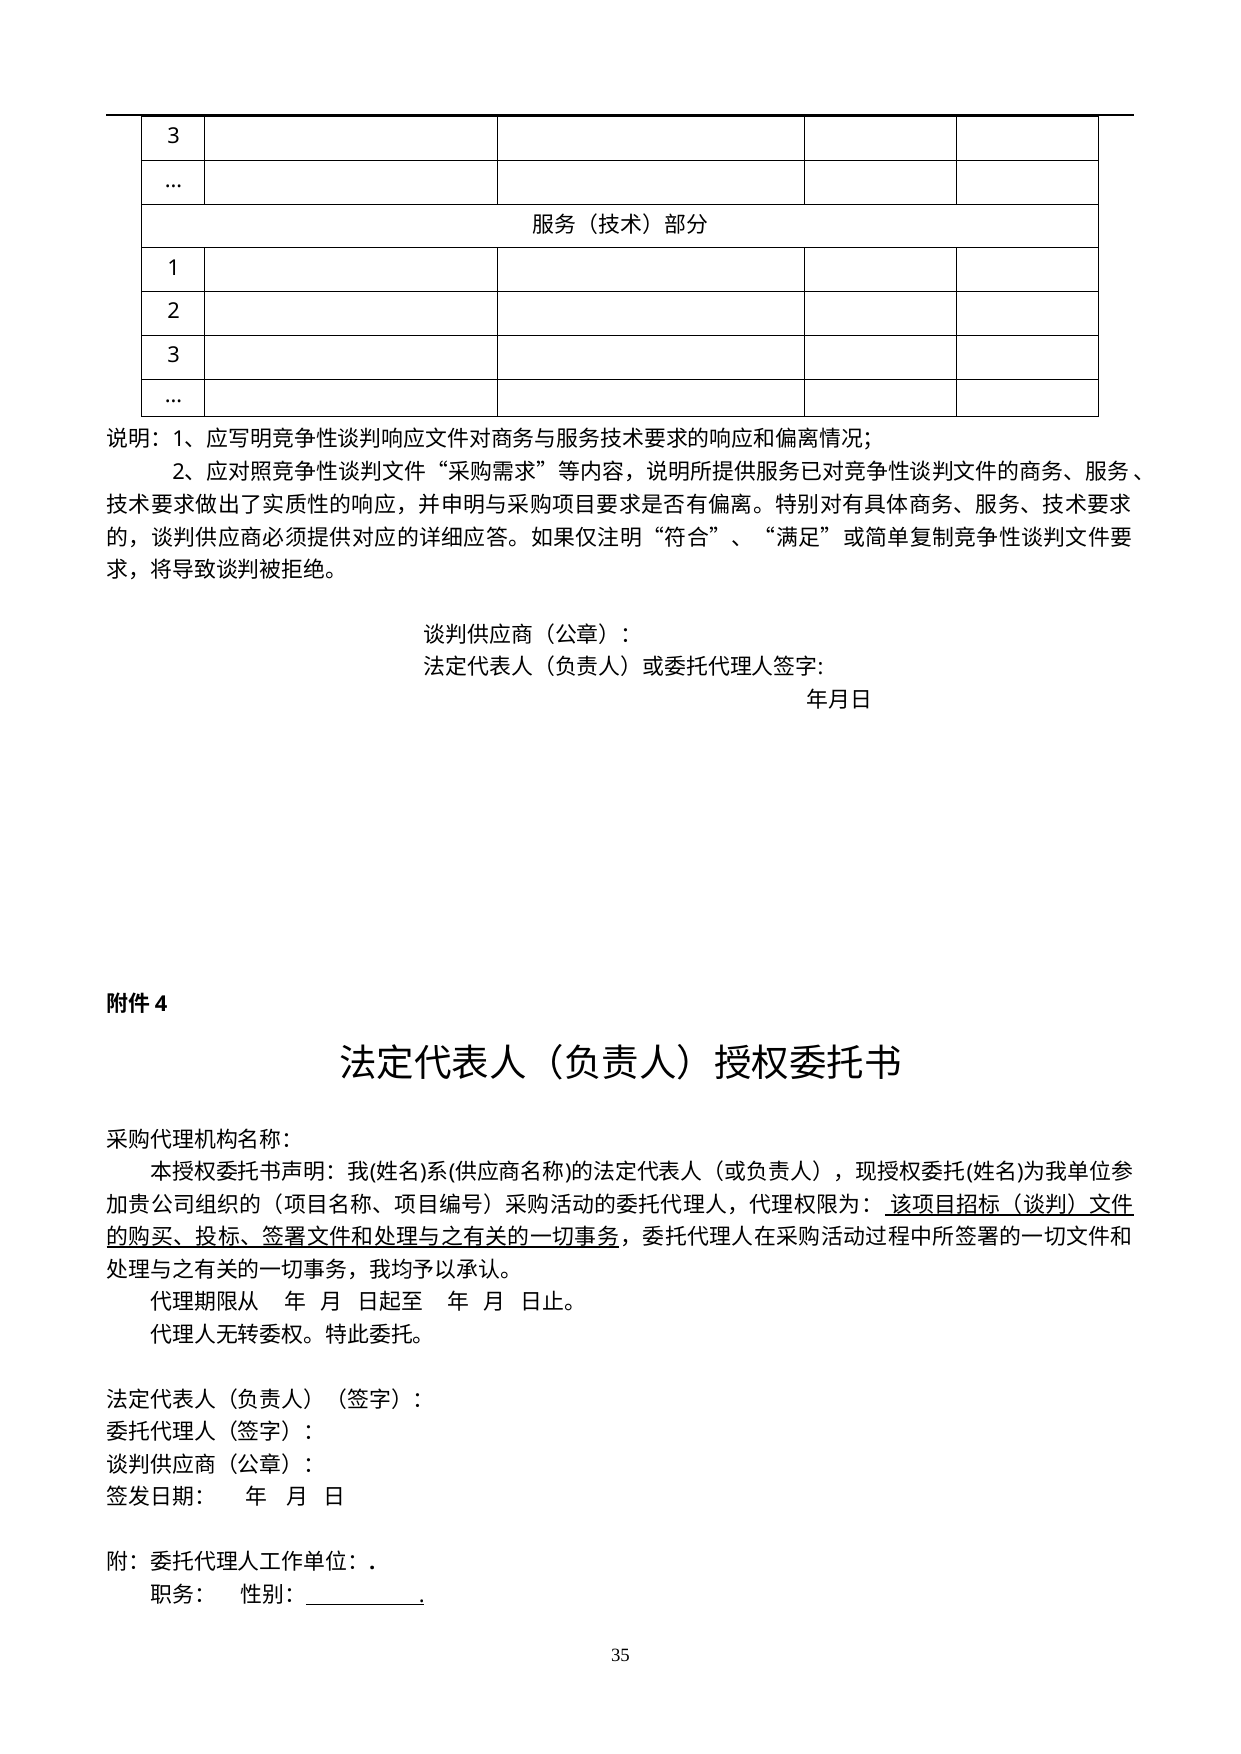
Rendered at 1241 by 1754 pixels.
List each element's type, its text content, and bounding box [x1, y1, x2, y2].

table_cell [805, 161, 956, 203]
text 签发日期： 年 月 日 [106, 1479, 1134, 1511]
table_cell [205, 248, 497, 291]
table_cell [957, 248, 1098, 291]
text 采购代理机构名称： [106, 1121, 1134, 1154]
text 附件4 [106, 986, 1134, 1018]
table_cell [498, 117, 804, 160]
table_cell 1 [142, 248, 204, 291]
text 代理期限从 年 月 日起至 年 月 日止。 [106, 1284, 1134, 1316]
text 2、应对照竞争性谈判文件“采购需求”等内容，说明所提供服务已对竞争性谈判文件的商务、服务、技术要求做出了实质性的响应，并申明与采购项目要求是否有偏离。特别对有具体商务、服务、技术要求的，谈判供应商必须提供对应的详细应答。如果仅注明“符合”、“满足”或简单复制竞争性谈判文件要求，将导致谈判被拒绝。 [106, 454, 1134, 584]
text 代理人无转委权。特此委托。 [106, 1316, 1134, 1349]
table_cell … [142, 161, 204, 203]
text 附：委托代理人工作单位：. [106, 1544, 1134, 1576]
text 法定代表人（负责人）（签字）： [106, 1381, 1134, 1414]
table_cell [205, 161, 497, 203]
table_cell [205, 117, 497, 160]
table_cell 2 [142, 292, 204, 335]
table_cell [498, 248, 804, 291]
table_cell [957, 380, 1098, 416]
text 年月日 [106, 682, 1134, 714]
text 谈判供应商（公章）： [106, 1446, 1134, 1479]
table_cell [205, 292, 497, 335]
table_cell [805, 380, 956, 416]
table_cell … [142, 380, 204, 416]
table_cell [498, 161, 804, 203]
text 委托代理人（签字）： [106, 1414, 1134, 1446]
table_cell [957, 292, 1098, 335]
text 职务： 性别： . [106, 1576, 1134, 1609]
table_cell [498, 336, 804, 378]
table_cell [957, 161, 1098, 203]
text 法定代表人（负责人）授权委托书 [106, 1026, 1134, 1089]
table_cell 3 [142, 117, 204, 160]
table_cell [805, 336, 956, 378]
table_cell 服务（技术）部分 [142, 205, 1098, 247]
text 法定代表人（负责人）或委托代理人签字: [106, 649, 1134, 682]
text 说明：1、应写明竞争性谈判响应文件对商务与服务技术要求的响应和偏离情况； [106, 417, 1134, 454]
table_cell [498, 380, 804, 416]
text 谈判供应商（公章）： [106, 617, 1134, 649]
table_cell [805, 117, 956, 160]
table_cell [498, 292, 804, 335]
table_cell [957, 336, 1098, 378]
table_cell [805, 292, 956, 335]
table_cell [957, 117, 1098, 160]
table_cell 3 [142, 336, 204, 378]
table_cell [805, 248, 956, 291]
table_cell [205, 380, 497, 416]
text 本授权委托书声明：我(姓名)系(供应商名称)的法定代表人（或负责人），现授权委托(姓名)为我单位参加贵公司组织的（项目名称、项目编号）采购活动的委托代理人，代理权限为： 该项目招标（谈判）文件的购买、投标、签署文件和处理与之有关的一切事务，委托代理人在采购活动过程中所签署的一切文件和处理与之有关的一切事务，我均予以承认。 [106, 1154, 1134, 1284]
table_cell [205, 336, 497, 378]
